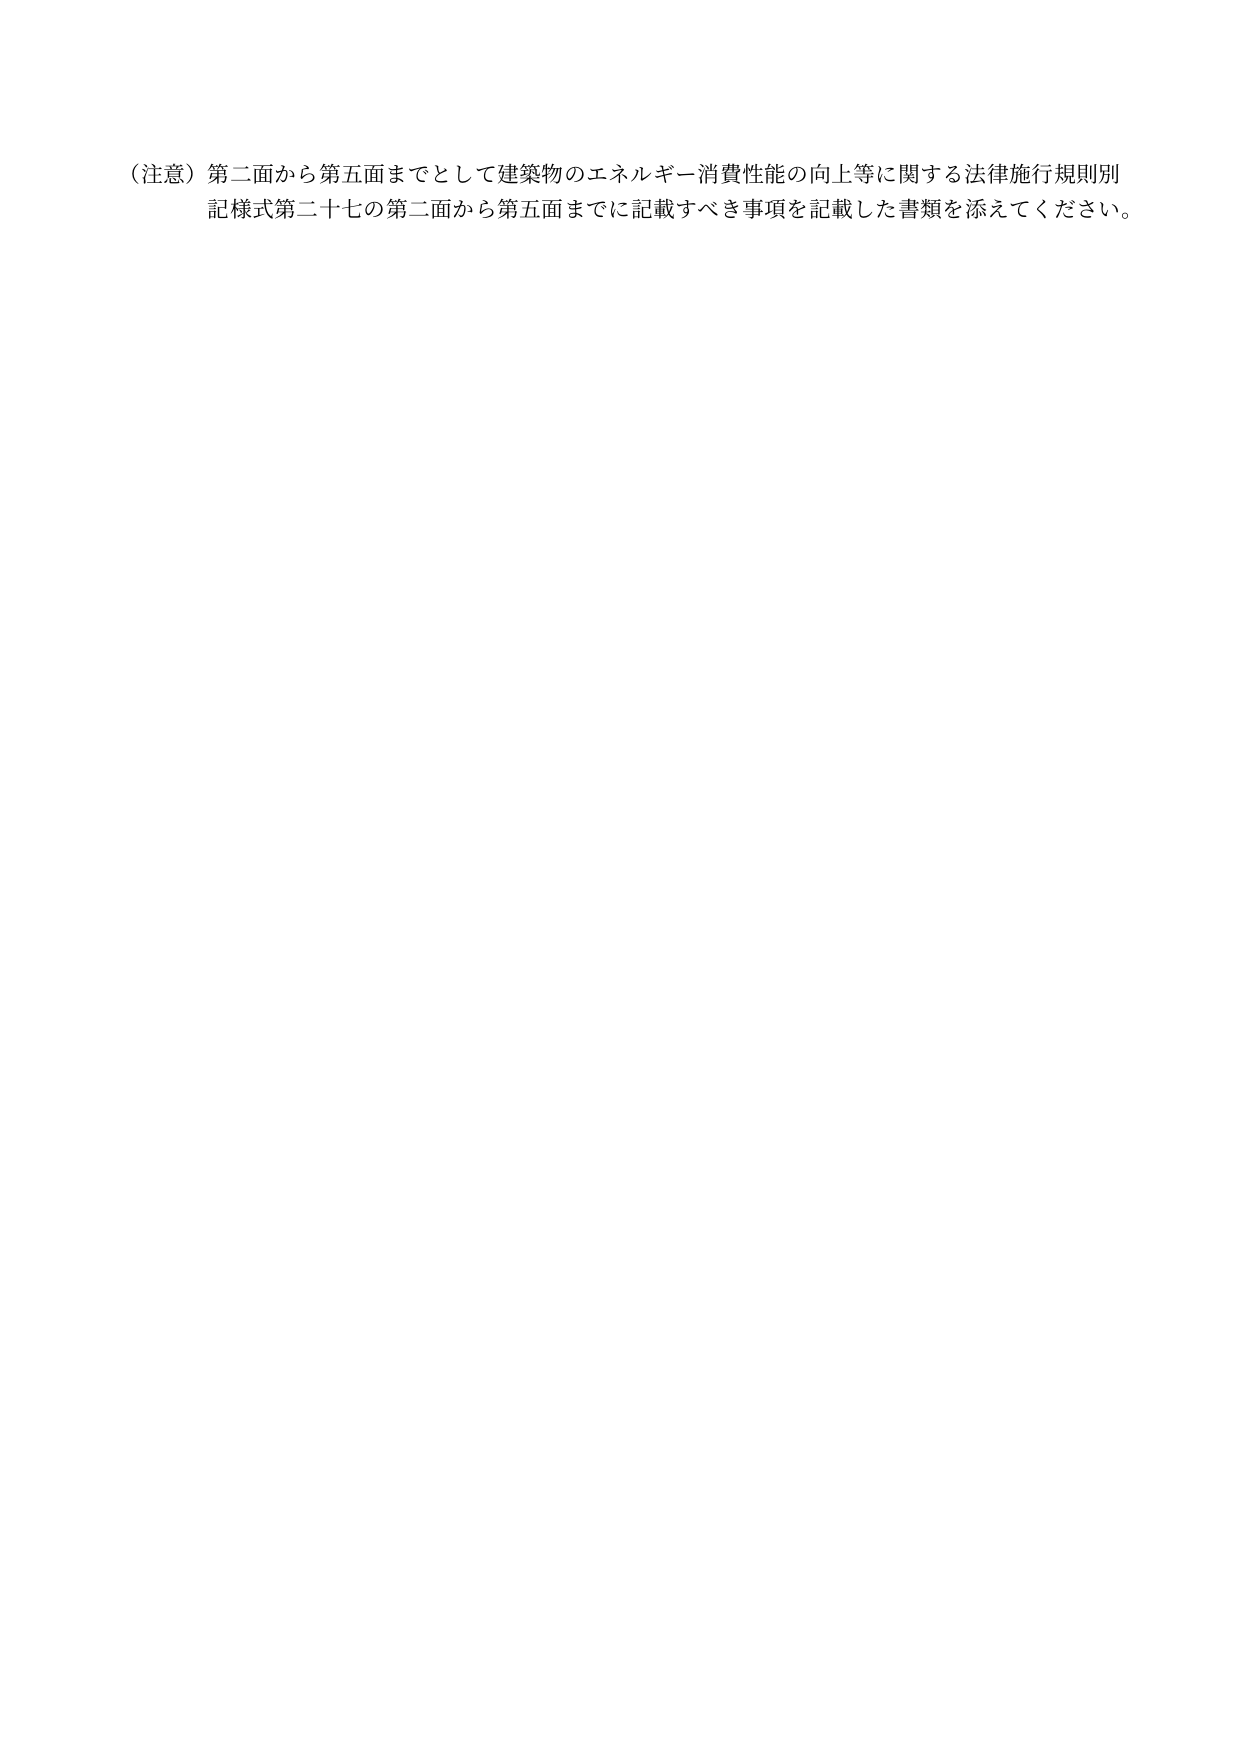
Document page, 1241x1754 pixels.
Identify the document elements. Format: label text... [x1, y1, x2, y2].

text （注意）第二面から第五面までとして建築物のエネルギー消費性能の向上等に関する法律施行規則別記様式第二十七の第二面から第五面までに記載すべき事項を記載した書類を添えてください。 [118, 155, 1122, 226]
